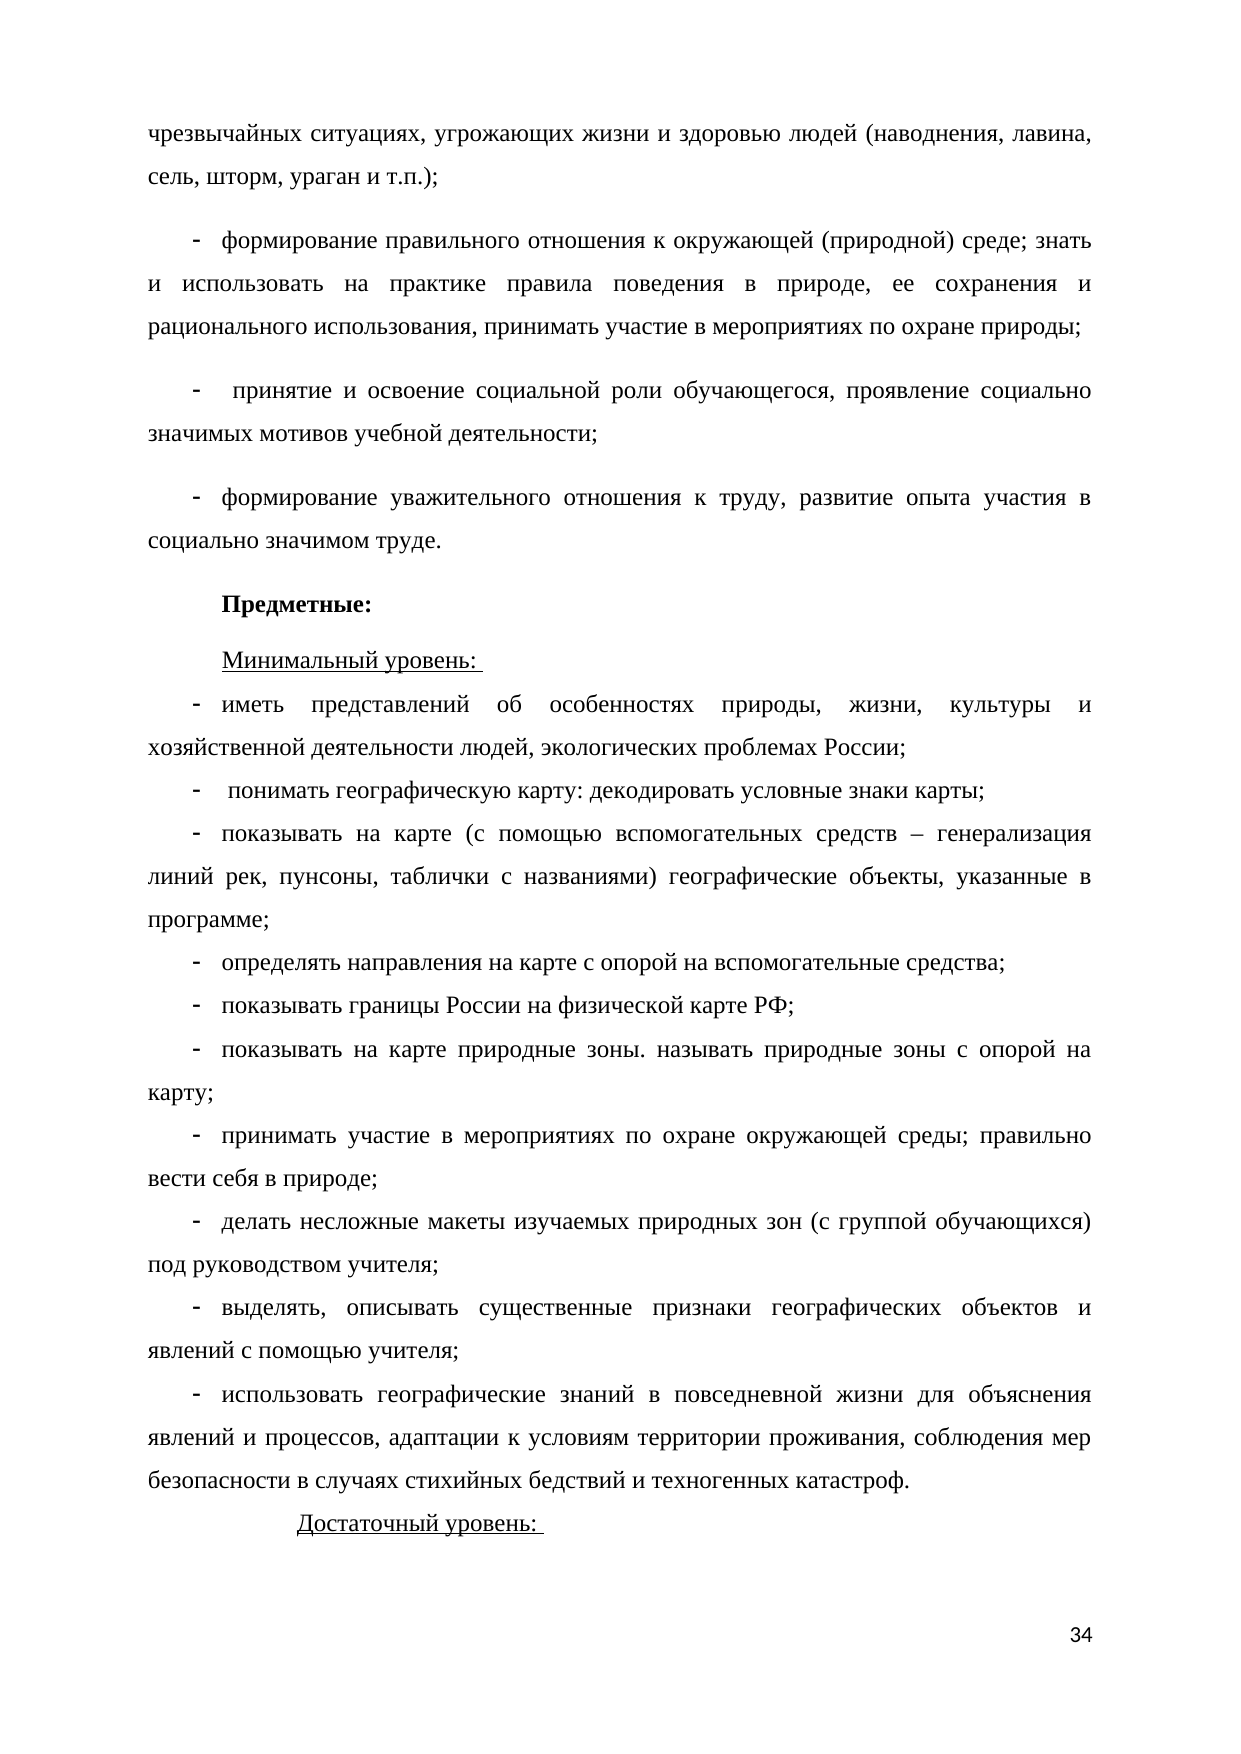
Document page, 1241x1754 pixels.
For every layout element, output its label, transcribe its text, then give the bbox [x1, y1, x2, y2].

list определять направления на карте с опорой на вспомогательные средства; [148, 947, 1092, 976]
list Достаточный уровень: [223, 1508, 1092, 1537]
list показывать на карте (с помощью вспомогательных средств – генерализация линий рек, пунсоны, таблички с названиями) географические объекты, указанные в программе; [148, 818, 1092, 933]
list формирование правильного отношения к окружающей (природной) среде; знать и использовать на практике правила поведения в природе, ее сохранения и рационального использования, принимать участие в мероприятиях по охране природы; [148, 225, 1092, 340]
list выделять, описывать существенные признаки географических объектов и явлений с помощью учителя; [148, 1292, 1092, 1364]
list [148, 118, 1092, 190]
list принимать участие в мероприятиях по охране окружающей среды; правильно вести себя в природе; [148, 1120, 1092, 1192]
list показывать границы России на физической карте РФ; [148, 991, 1092, 1019]
list показывать на карте природные зоны. называть природные зоны с опорой на карту; [148, 1034, 1092, 1106]
list формирование уважительного отношения к труду, развитие опыта участия в социально значимом труде. [148, 482, 1092, 554]
list использовать географические знаний в повседневной жизни для объяснения явлений и процессов, адаптации к условиям территории проживания, соблюдения мер безопасности в случаях стихийных бедствий и техногенных катастроф. [148, 1379, 1092, 1494]
text Предметные: [221, 589, 1092, 618]
list делать несложные макеты изучаемых природных зон (с группой обучающихся) под руководством учителя; [148, 1206, 1092, 1278]
text Минимальный уровень: [148, 646, 1092, 674]
list иметь представлений об особенностях природы, жизни, культуры и хозяйственной деятельности людей, экологических проблемах России; [148, 689, 1092, 761]
list принятие и освоение социальной роли обучающегося, проявление социально значимых мотивов учебной деятельности; [148, 375, 1092, 447]
list понимать географическую карту: декодировать условные знаки карты; [148, 775, 1092, 804]
